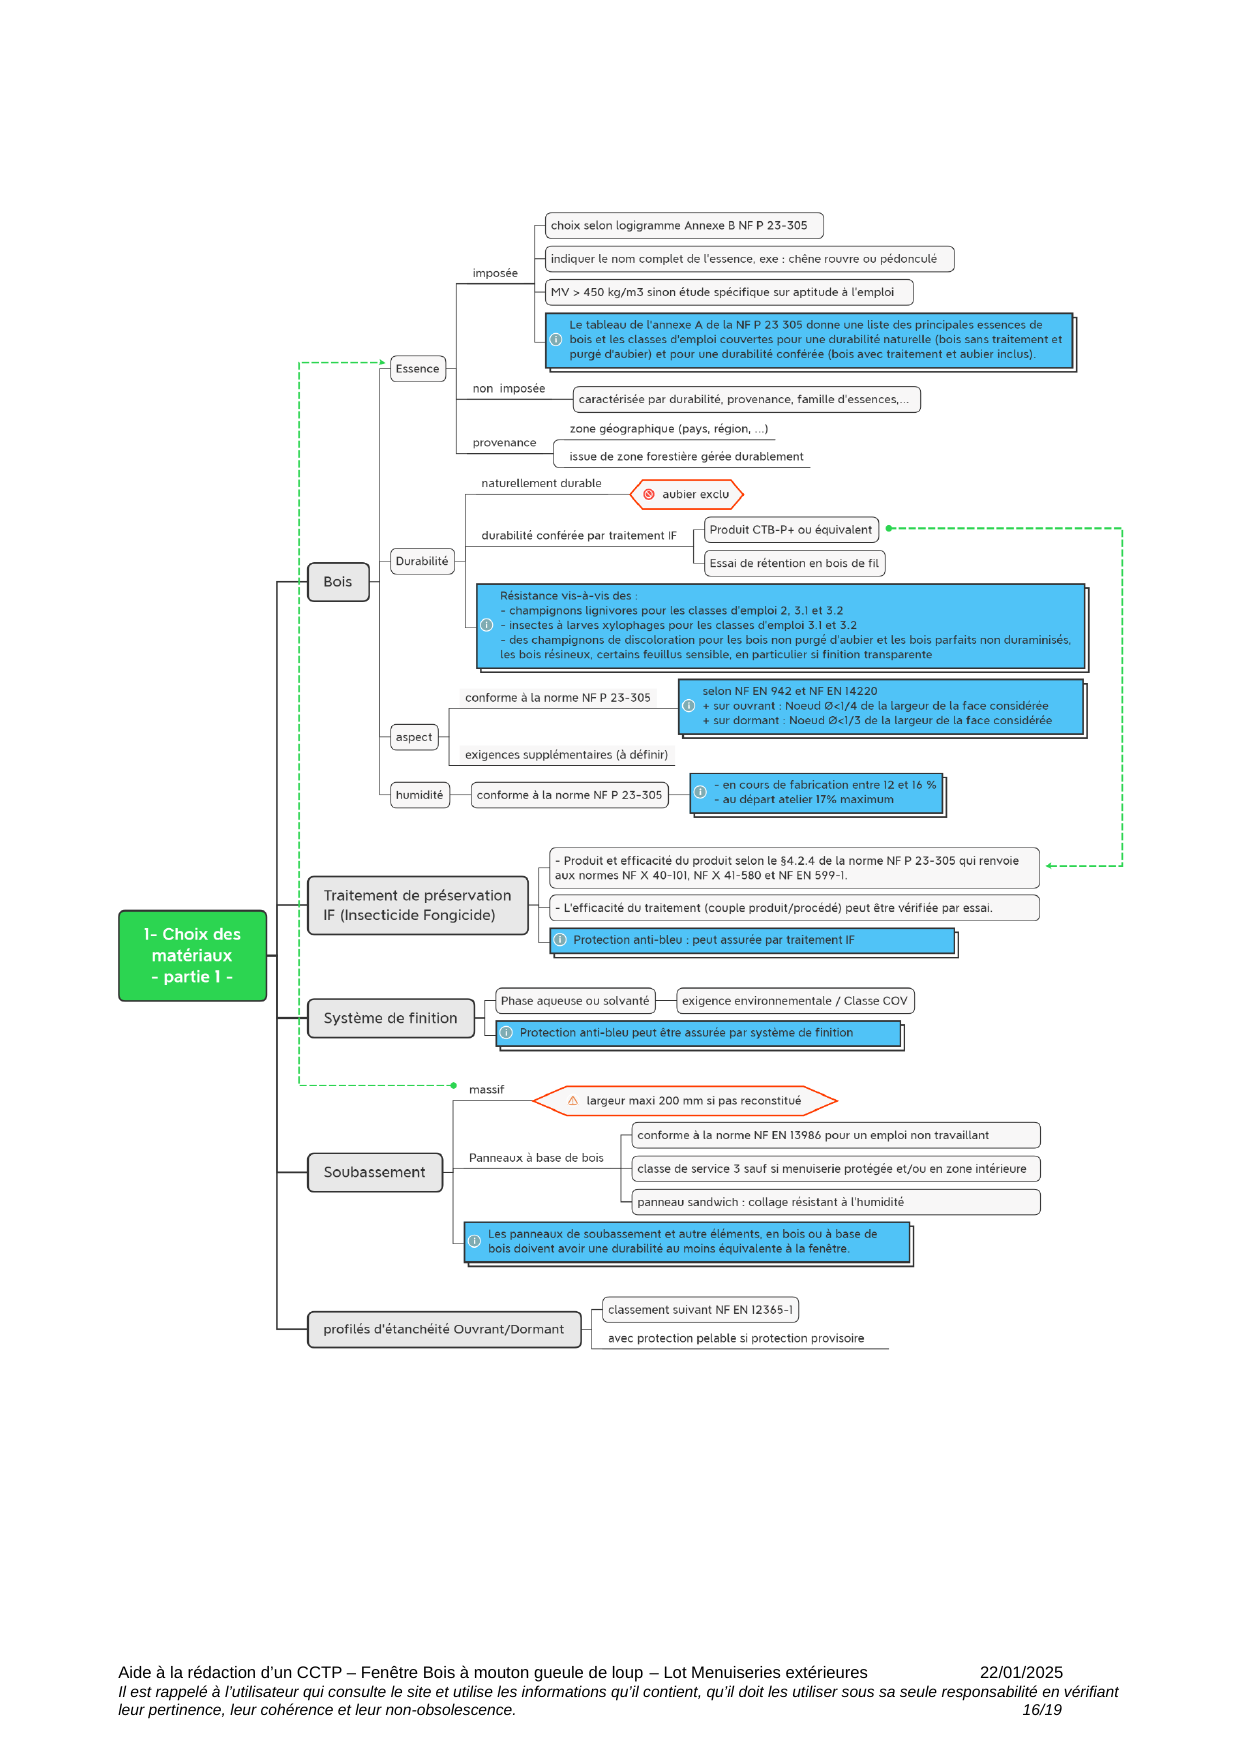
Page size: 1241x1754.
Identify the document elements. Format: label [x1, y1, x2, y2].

picture [82, 176, 1179, 1385]
